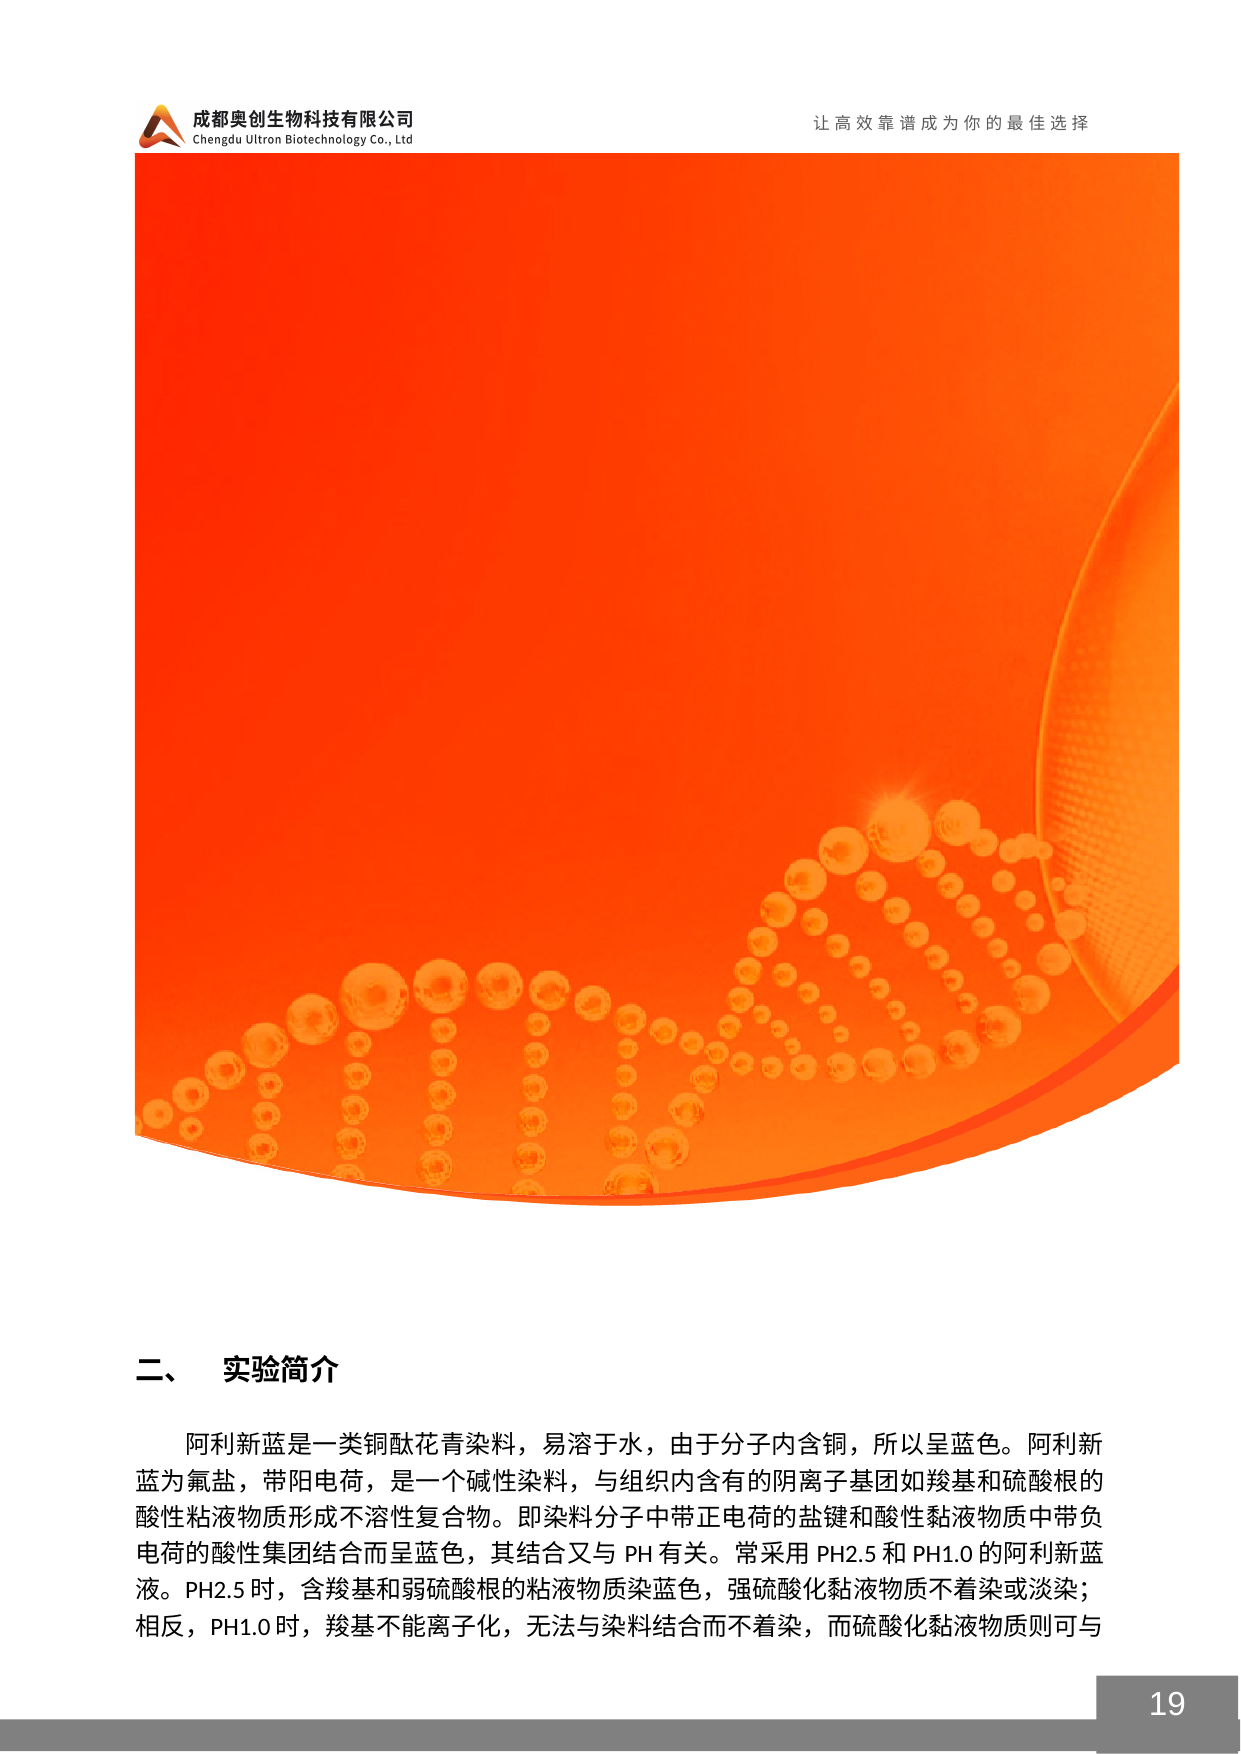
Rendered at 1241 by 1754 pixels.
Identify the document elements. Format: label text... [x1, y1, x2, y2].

picture [134, 100, 1180, 1347]
list 阿利新蓝是一类铜酞花青染料，易溶于水，由于分子内含铜，所以呈蓝色。阿利新蓝为氟盐，带阳电荷，是一个碱性染料，与组织内含有的阴离子基团如羧基和硫酸根的酸性粘液物质形成不溶性复合物。即染料分子中带正电荷的盐键和酸性黏液物质中带负电荷的酸性集团结合而呈蓝色，其结合又与PH有关。常采用PH2.5和PH1.0的阿利新蓝液。PH2.5时，含羧基和弱硫酸根的粘液物质染蓝色，强硫酸化黏液物质不着染或淡染；相反，PH1.0时，羧基不能离子化，无法与染料结合而不着染，而硫酸化黏液物质则可与染料结合而呈蓝色；软骨组织中含有硫酸软骨素，同样对阿利新蓝的碱性基团有很强的结合能力。 [135, 1425, 1106, 1642]
subtitle 实验简介 [135, 1347, 1106, 1389]
